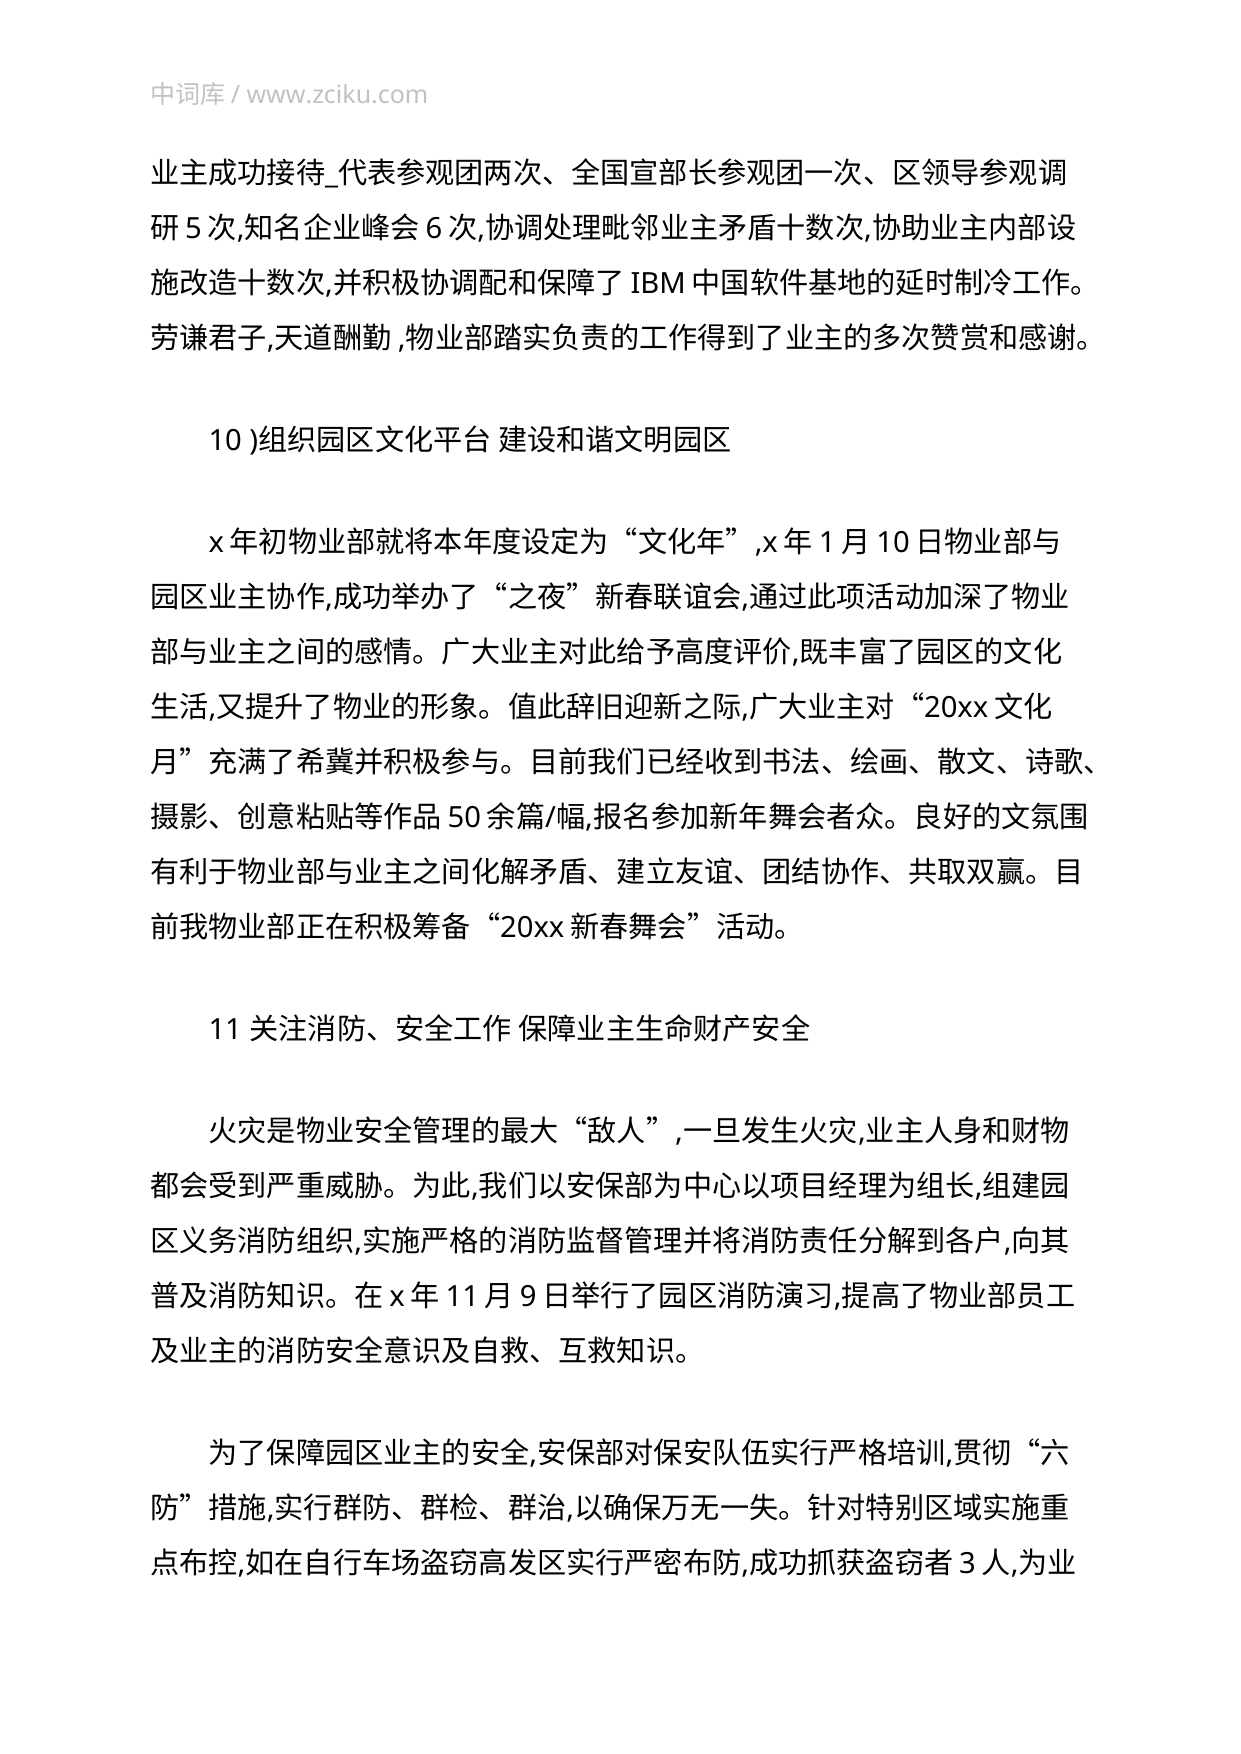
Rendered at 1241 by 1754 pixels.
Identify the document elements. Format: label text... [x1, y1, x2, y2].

text 11 关注消防、安全工作 保障业主生命财产安全 [150, 1006, 1090, 1048]
text 10 )组织园区文化平台 建设和谐文明园区 [150, 417, 1090, 459]
text x年初物业部就将本年度设定为“文化年”,x年1月10日物业部与园区业主协作,成功举办了“之夜”新春联谊会,通过此项活动加深了物业部与业主之间的感情。广大业主对此给予高度评价,既丰富了园区的文化生活,又提升了物业的形象。值此辞旧迎新之际,广大业主对“20xx文化月”充满了希冀并积极参与。目前我们已经收到书法、绘画、散文、诗歌、摄影、创意粘贴等作品50余篇/幅,报名参加新年舞会者众。良好的文氛围有利于物业部与业主之间化解矛盾、建立友谊、团结协作、共取双赢。目前我物业部正在积极筹备“20xx新春舞会”活动。 [150, 519, 1090, 946]
text 火灾是物业安全管理的最大“敌人”,一旦发生火灾,业主人身和财物都会受到严重威胁。为此,我们以安保部为中心以项目经理为组长,组建园区义务消防组织,实施严格的消防监督管理并将消防责任分解到各户,向其普及消防知识。在x年11月9日举行了园区消防演习,提高了物业部员工及业主的消防安全意识及自救、互救知识。 [150, 1108, 1090, 1370]
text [150, 1429, 1090, 1582]
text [150, 150, 1090, 357]
